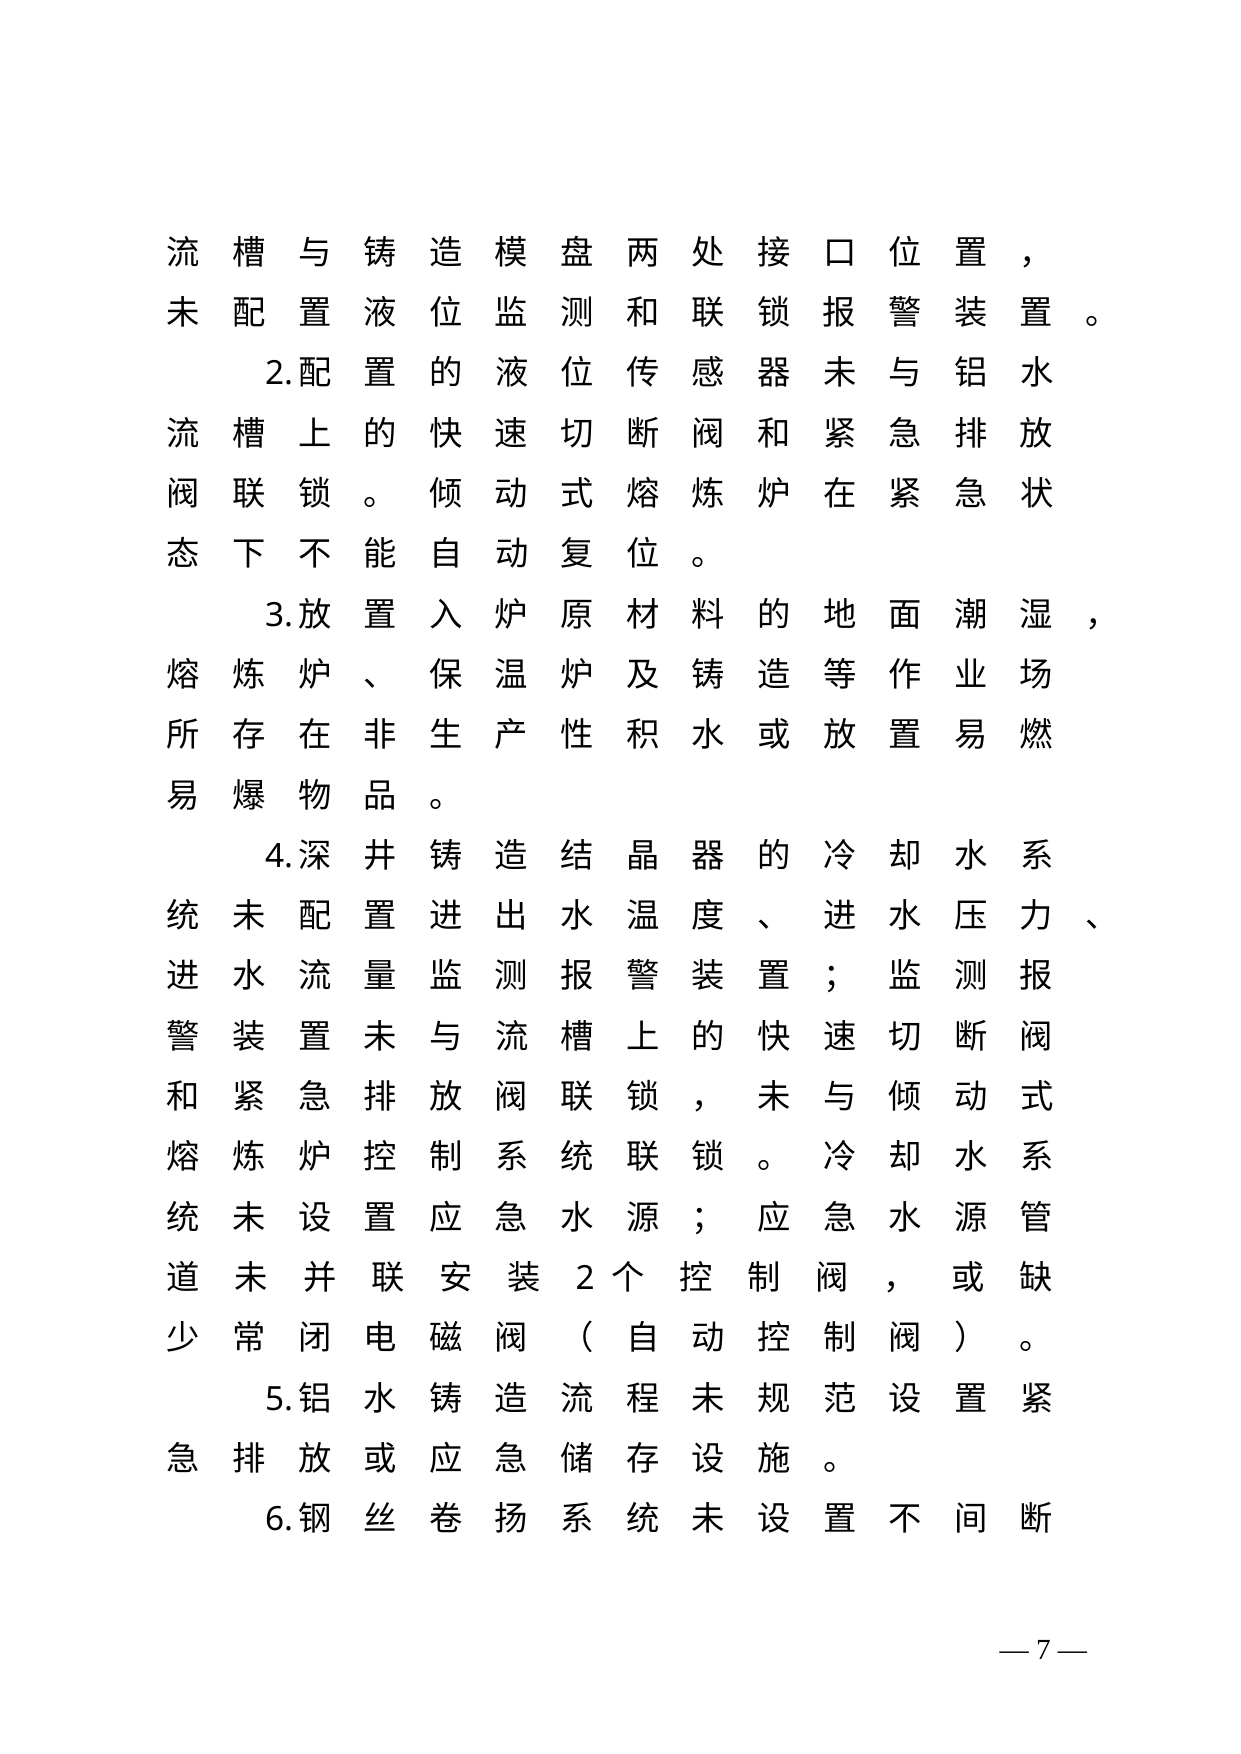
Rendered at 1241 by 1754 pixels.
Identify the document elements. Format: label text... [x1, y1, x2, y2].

text 5.铝水铸造流程未规范设置紧急排放或应急储存设施。 [167, 1365, 1085, 1486]
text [167, 1486, 1085, 1546]
text 2.配置的液位传感器未与铝水流槽上的快速切断阀和紧急排放阀联锁。倾动式熔炼炉在紧急状态下不能自动复位。 [167, 340, 1085, 581]
text 3.放置入炉原材料的地面潮湿，熔炼炉、保温炉及铸造等作业场所存在非生产性积水或放置易燃易爆物品。 [167, 581, 1085, 823]
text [167, 219, 1085, 340]
text 4.深井铸造结晶器的冷却水系统未配置进出水温度、进水压力、进水流量监测报警装置；监测报警装置未与流槽上的快速切断阀和紧急排放阀联锁，未与倾动式熔炼炉控制系统联锁。冷却水系统未设置应急水源；应急水源管道未并联安装2个控制阀，或缺少常闭电磁阀（自动控制阀）。 [167, 823, 1085, 1365]
